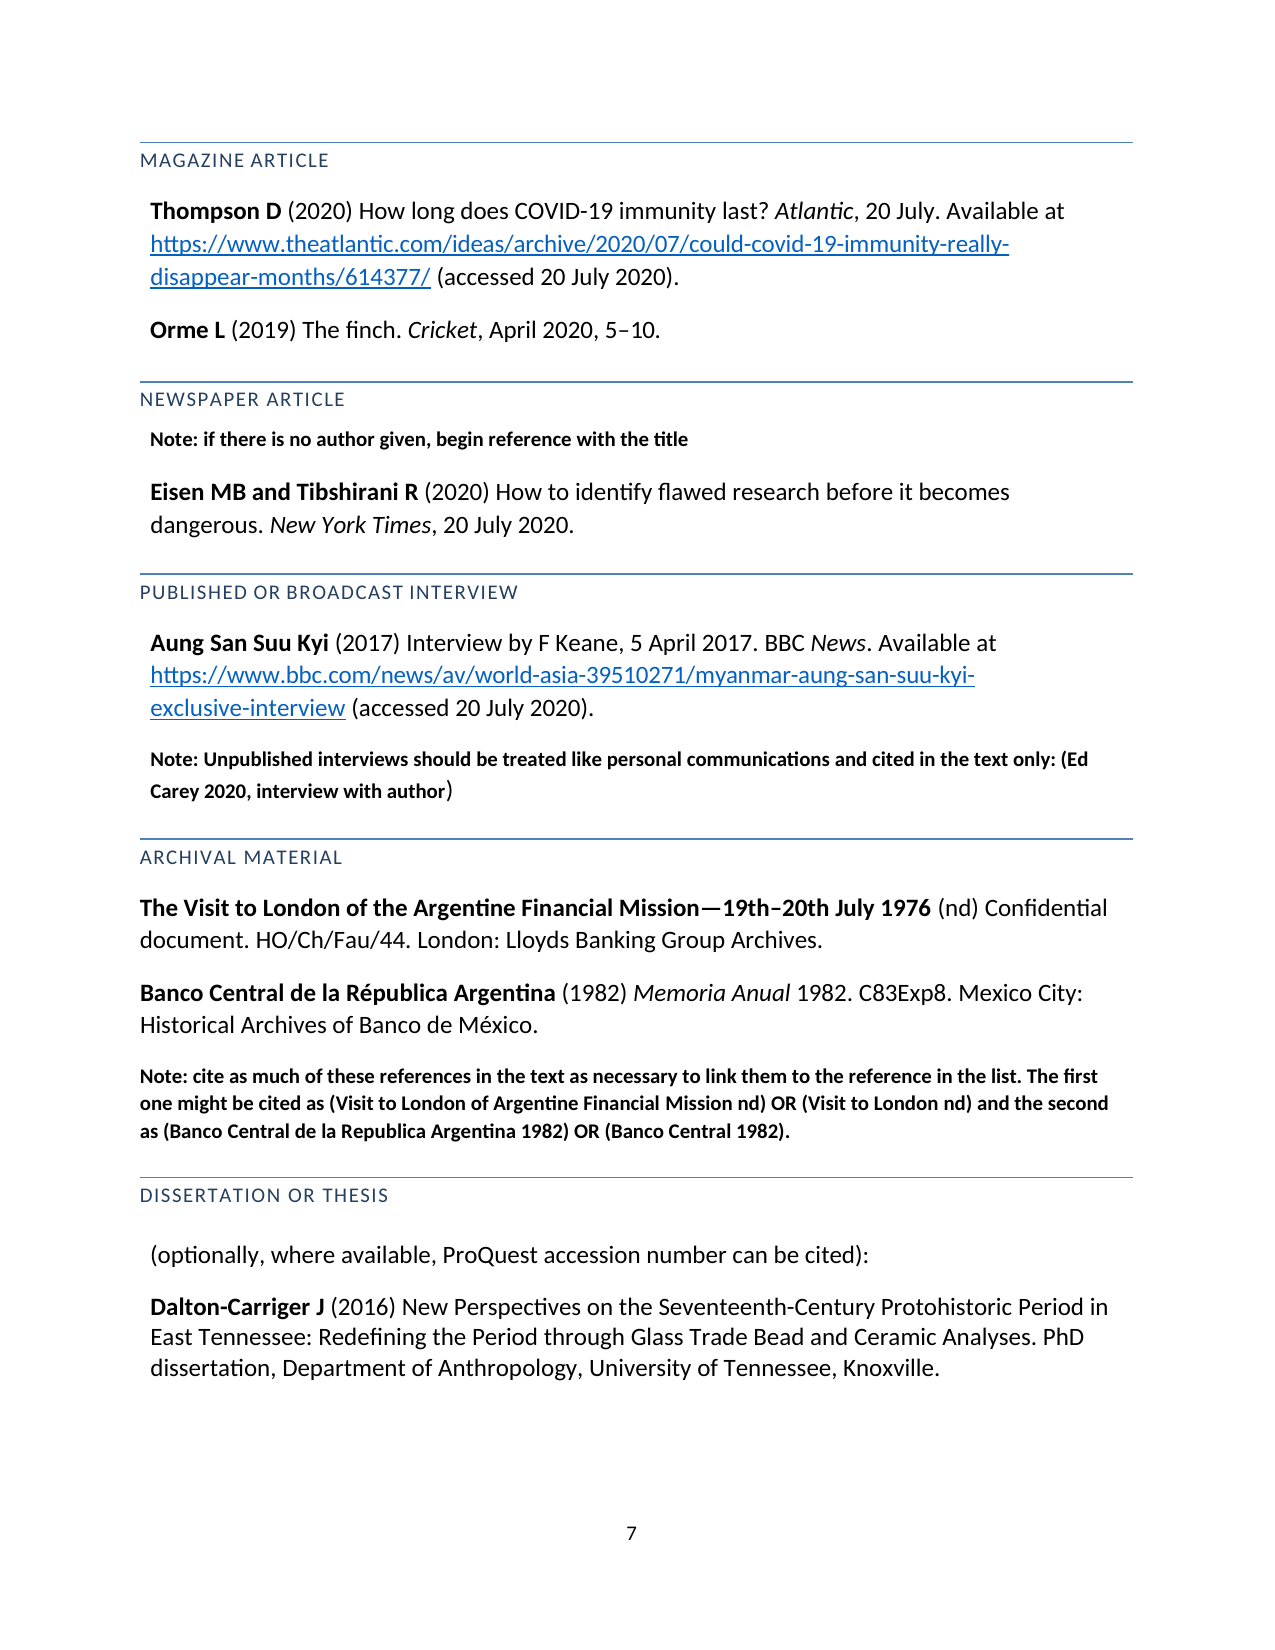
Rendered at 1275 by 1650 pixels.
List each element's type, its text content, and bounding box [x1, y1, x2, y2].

text (optionally, where available, ProQuest accession number can be cited): [150, 1222, 1117, 1270]
text Note: cite as much of these references in the text as necessary to link them to the reference in the list. The first one might be cited as (Visit to London of Argentine Financial Mission nd) OR (Visit to London nd) and the second as (Banco Central de la Republica Argentina 1982) OR (Banco Central 1982). [139, 1063, 1114, 1143]
text Note: Unpublished interviews should be treated like personal communications and cited in the text only: (Ed Carey 2020, interview with author) [150, 746, 1114, 804]
text The Visit to London of the Argentine Financial Mission—19th–20th July 1976 (nd) Confidential document. HO/Ch/Fau/44. London: Lloyds Banking Group Archives. [139, 892, 1133, 954]
subtitle Newspaper article [139, 382, 1133, 412]
subtitle Published or broadcast interview [139, 574, 1133, 604]
text Aung San Suu Kyi (2017) Interview by F Keane, 5 April 2017. BBC News. Available at https://www.bbc.com/news/av/world-asia-39510271/myanmar-aung-san-suu-kyi- exclusive-interview (accessed 20 July 2020). [150, 627, 1042, 723]
text Orme L (2019) The finch. Cricket, April 2020, 5–10. [150, 315, 1133, 345]
text Dalton-Carriger J (2016) New Perspectives on the Seventeenth-Century Protohistoric Period in East Tennessee: Redefining the Period through Glass Trade Bead and Ceramic Analyses. PhD dissertation, Department of Anthropology, University of Tennessee, Knoxville. [150, 1291, 1117, 1382]
subtitle Dissertation or thesis [139, 1178, 1133, 1208]
subtitle Magazine article [139, 143, 1133, 173]
text Banco Central de la Républica Argentina (1982) Memoria Anual 1982. C83Exp8. Mexico City: Historical Archives of Banco de México. [140, 977, 1116, 1040]
text Thompson D (2020) How long does COVID-19 immunity last? Atlantic, 20 July. Available at https://www.theatlantic.com/ideas/archive/2020/07/could-covid-19-immunity-really-disappear-months/614377/ (accessed 20 July 2020). [150, 195, 1093, 291]
subtitle Archival material [139, 839, 1133, 869]
text Eisen MB and Tibshirani R (2020) How to identify flawed research before it becomes dangerous. New York Times, 20 July 2020. [150, 476, 1116, 540]
text Note: if there is no author given, begin reference with the title [150, 426, 1133, 452]
